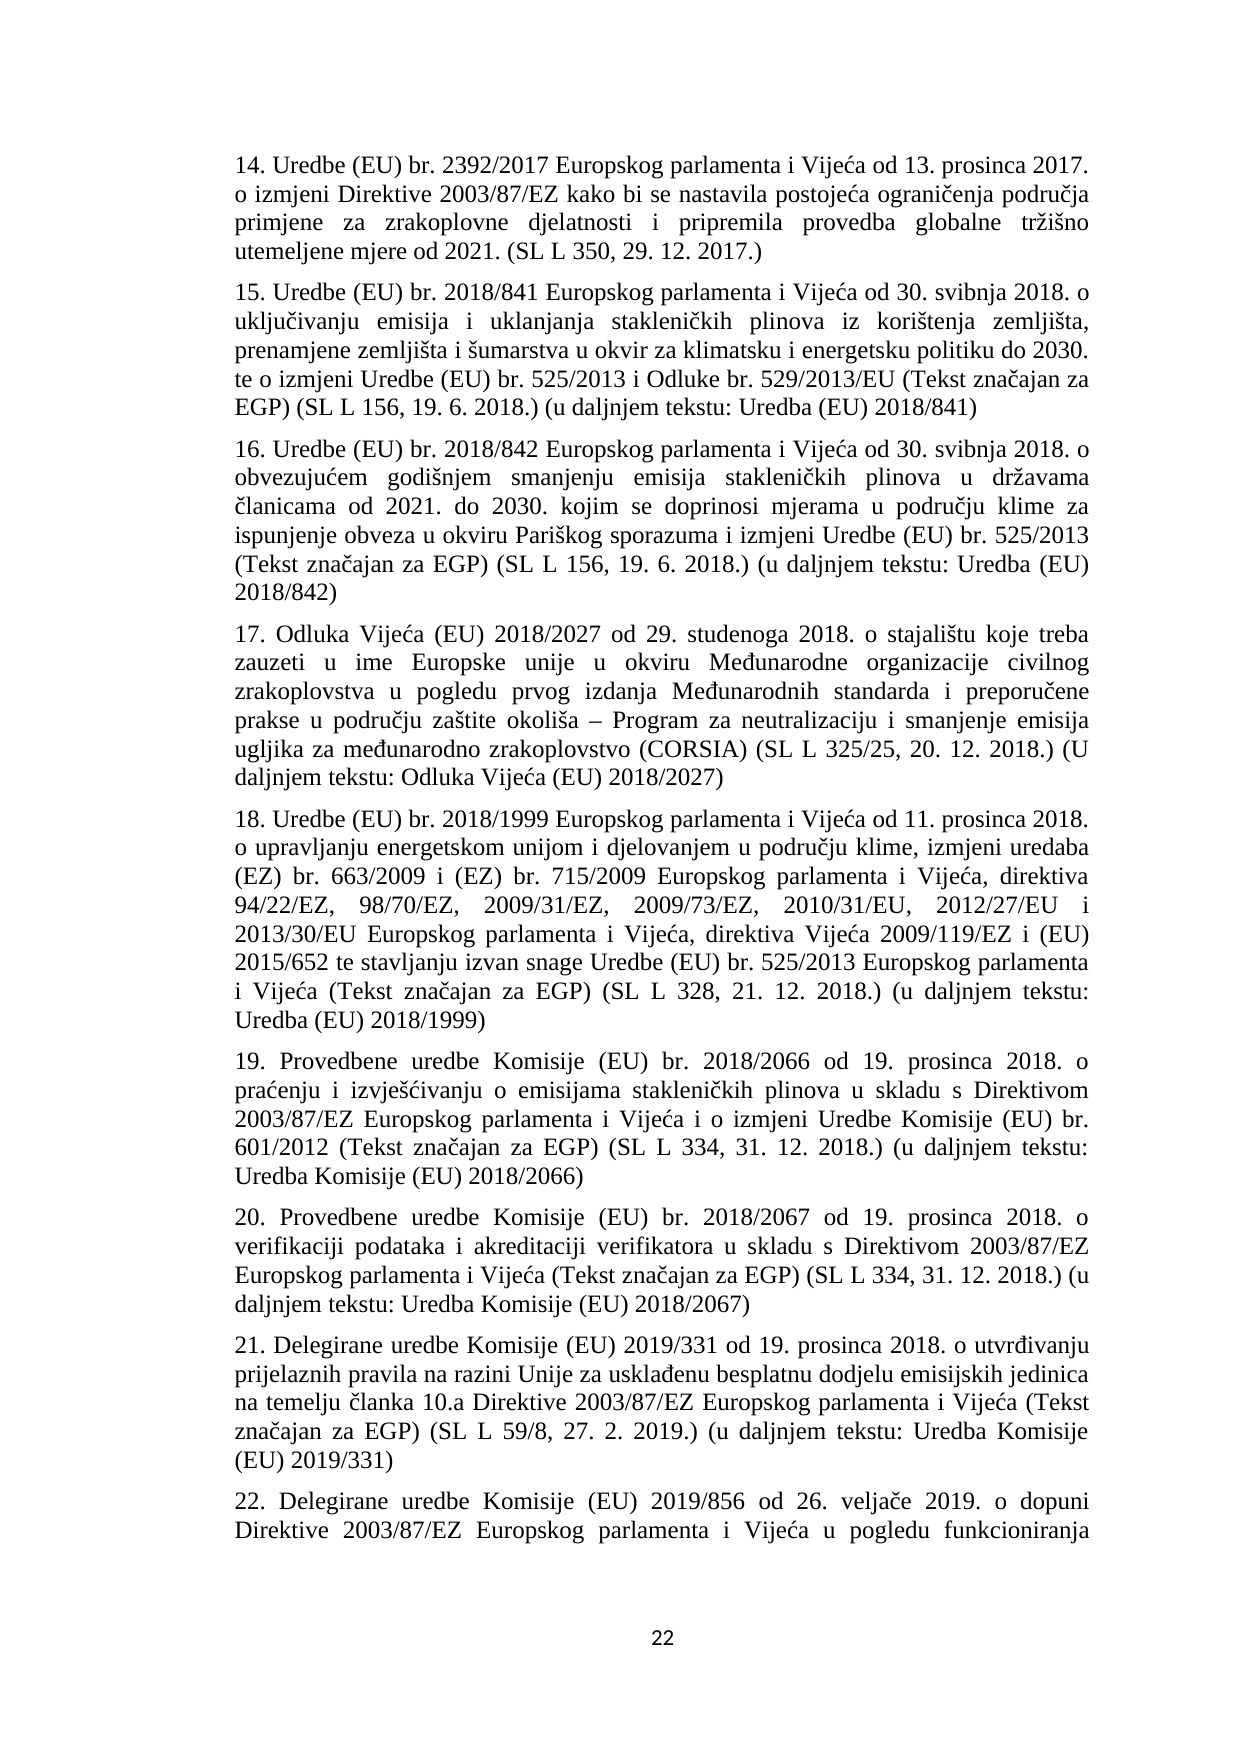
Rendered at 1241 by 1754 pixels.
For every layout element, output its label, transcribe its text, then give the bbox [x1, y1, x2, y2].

text 18. Uredbe (EU) br. 2018/1999 Europskog parlamenta i Vijeća od 11. prosinca 2018. o upravljanju energetskom unijom i djelovanjem u području klime, izmjeni uredaba (EZ) br. 663/2009 i (EZ) br. 715/2009 Europskog parlamenta i Vijeća, direktiva 94/22/EZ, 98/70/EZ, 2009/31/EZ, 2009/73/EZ, 2010/31/EU, 2012/27/EU i 2013/30/EU Europskog parlamenta i Vijeća, direktiva Vijeća 2009/119/EZ i (EU) 2015/652 te stavljanju izvan snage Uredbe (EU) br. 525/2013 Europskog parlamenta i Vijeća (Tekst značajan za EGP) (SL L 328, 21. 12. 2018.) (u daljnjem tekstu: Uredba (EU) 2018/1999) [234, 804, 1090, 1034]
text 19. Provedbene uredbe Komisije (EU) br. 2018/2066 оd 19. prosinca 2018. o praćenju i izvješćivanju o emisijama stakleničkih plinova u skladu s Direktivom 2003/87/EZ Europskog parlamenta i Vijeća i o izmjeni Uredbe Komisije (EU) br. 601/2012 (Tekst značajan za EGP) (SL L 334, 31. 12. 2018.) (u daljnjem tekstu: Uredba Komisije (EU) 2018/2066) [234, 1046, 1090, 1190]
text 20. Provedbene uredbe Komisije (EU) br. 2018/2067 оd 19. prosinca 2018. o verifikaciji podataka i akreditaciji verifikatora u skladu s Direktivom 2003/87/EZ Europskog parlamenta i Vijeća (Tekst značajan za EGP) (SL L 334, 31. 12. 2018.) (u daljnjem tekstu: Uredba Komisije (EU) 2018/2067) [234, 1202, 1090, 1317]
text 14. Uredbe (EU) br. 2392/2017 Europskog parlamenta i Vijeća od 13. prosinca 2017. o izmjeni Direktive 2003/87/EZ kako bi se nastavila postojeća ograničenja područja primjene za zrakoplovne djelatnosti i pripremila provedba globalne tržišno utemeljene mjere od 2021. (SL L 350, 29. 12. 2017.) [234, 150, 1090, 265]
text 21. Delegirane uredbe Komisije (EU) 2019/331 оd 19. prosinca 2018. o utvrđivanju prijelaznih pravila na razini Unije za usklađenu besplatnu dodjelu emisijskih jedinica na temelju članka 10.a Direktive 2003/87/EZ Europskog parlamenta i Vijeća (Tekst značajan za EGP) (SL L 59/8, 27. 2. 2019.) (u daljnjem tekstu: Uredba Komisije (EU) 2019/331) [234, 1330, 1090, 1474]
text 15. Uredbe (EU) br. 2018/841 Europskog parlamenta i Vijeća od 30. svibnja 2018. o uključivanju emisija i uklanjanja stakleničkih plinova iz korištenja zemljišta, prenamjene zemljišta i šumarstva u okvir za klimatsku i energetsku politiku do 2030. te o izmjeni Uredbe (EU) br. 525/2013 i Odluke br. 529/2013/EU (Tekst značajan za EGP) (SL L 156, 19. 6. 2018.) (u daljnjem tekstu: Uredba (EU) 2018/841) [234, 277, 1090, 421]
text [234, 1486, 1090, 1544]
text 17. Odluka Vijeća (EU) 2018/2027 od 29. studenoga 2018. o stajalištu koje treba zauzeti u ime Europske unije u okviru Međunarodne organizacije civilnog zrakoplovstva u pogledu prvog izdanja Međunarodnih standarda i preporučene prakse u području zaštite okoliša – Program za neutralizaciju i smanjenje emisija ugljika za međunarodno zrakoplovstvo (CORSIA) (SL L 325/25, 20. 12. 2018.) (U daljnjem tekstu: Odluka Vijeća (EU) 2018/2027) [234, 619, 1090, 791]
text 16. Uredbe (EU) br. 2018/842 Europskog parlamenta i Vijeća od 30. svibnja 2018. o obvezujućem godišnjem smanjenju emisija stakleničkih plinova u državama članicama od 2021. do 2030. kojim se doprinosi mjerama u području klime za ispunjenje obveza u okviru Pariškog sporazuma i izmjeni Uredbe (EU) br. 525/2013 (Tekst značajan za EGP) (SL L 156, 19. 6. 2018.) (u daljnjem tekstu: Uredba (EU) 2018/842) [234, 434, 1090, 606]
